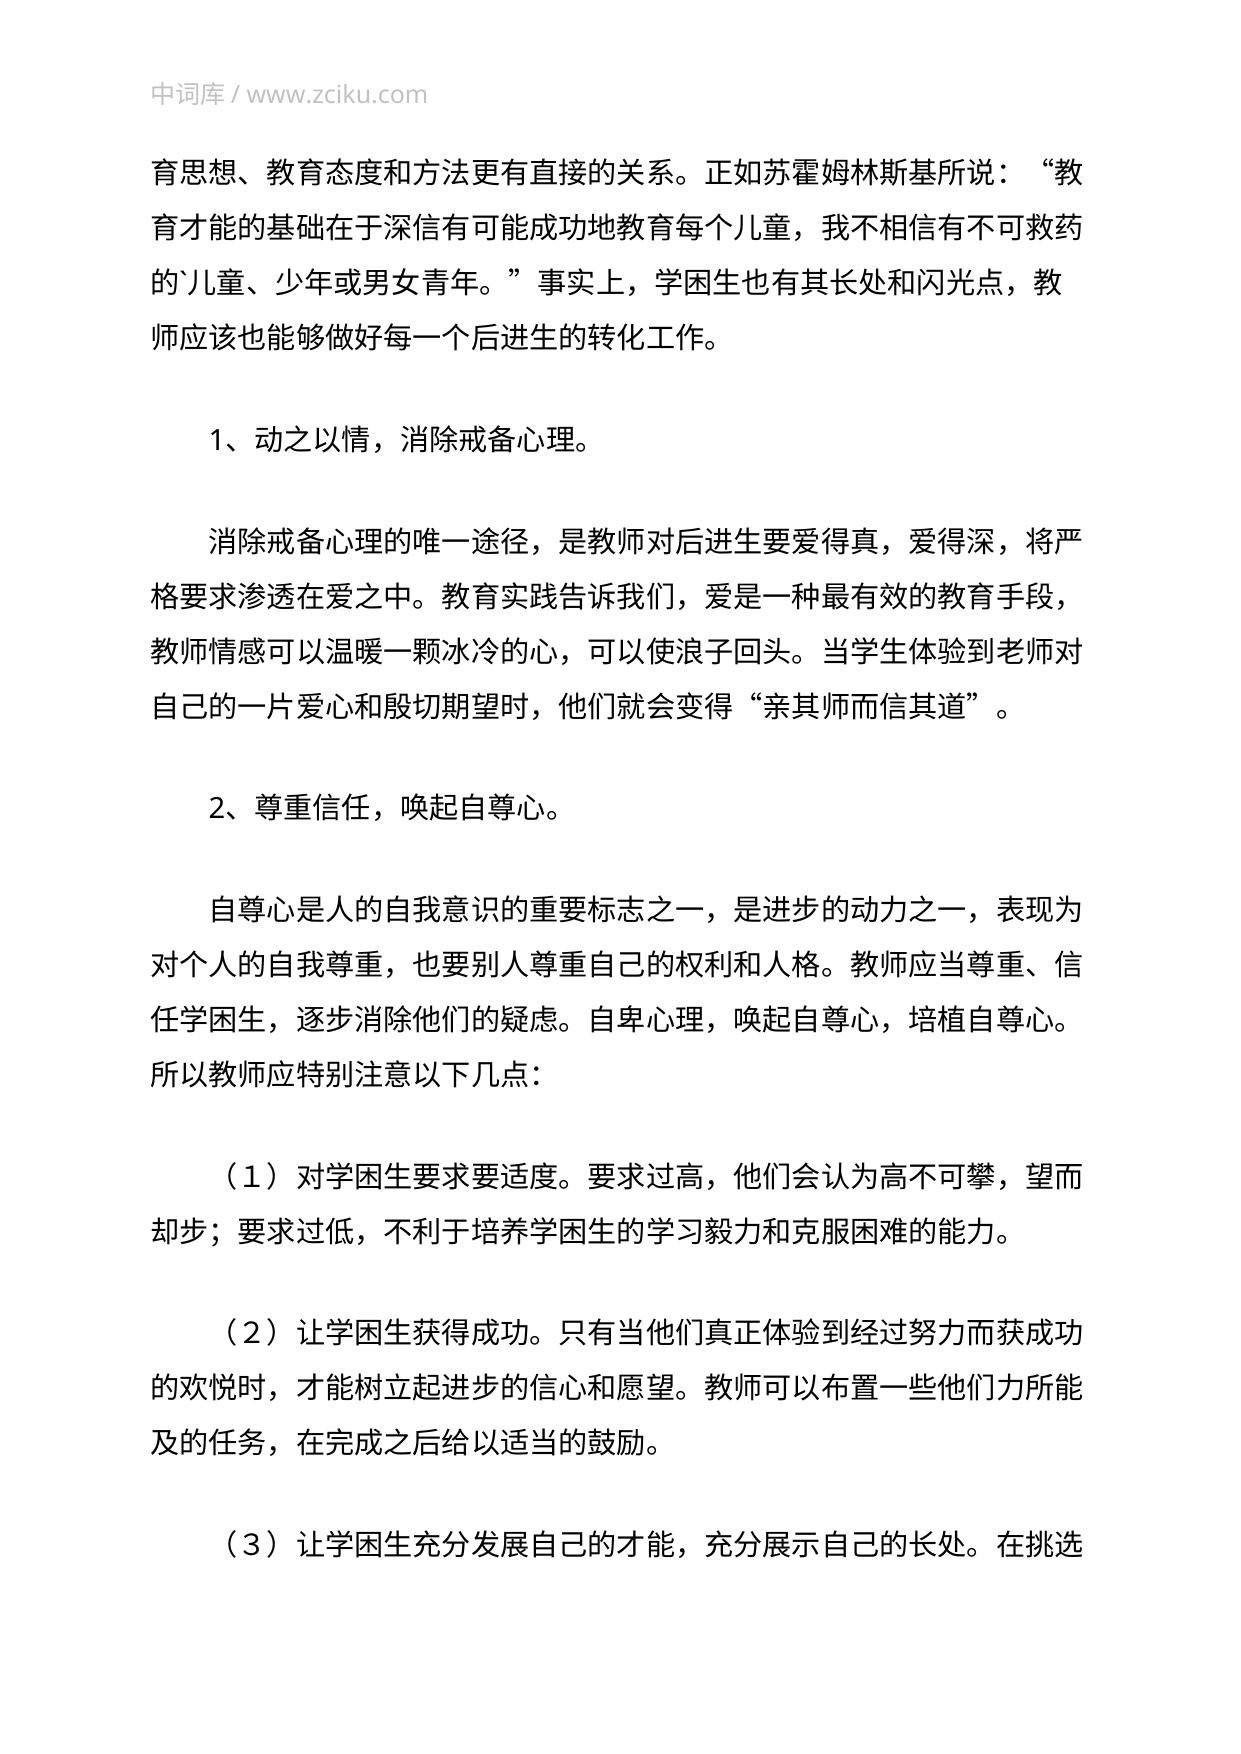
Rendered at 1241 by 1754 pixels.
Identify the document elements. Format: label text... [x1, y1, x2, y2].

text 1、动之以情，消除戒备心理。 [150, 417, 1090, 459]
text 消除戒备心理的唯一途径，是教师对后进生要爱得真，爱得深，将严格要求渗透在爱之中。教育实践告诉我们，爱是一种最有效的教育手段，教师情感可以温暖一颗冰冷的心，可以使浪子回头。当学生体验到老师对自己的一片爱心和殷切期望时，他们就会变得“亲其师而信其道”。 [150, 518, 1090, 726]
text （２）让学困生获得成功。只有当他们真正体验到经过努力而获成功的欢悦时，才能树立起进步的信心和愿望。教师可以布置一些他们力所能及的任务，在完成之后给以适当的鼓励。 [150, 1310, 1090, 1462]
text （１）对学困生要求要适度。要求过高，他们会认为高不可攀，望而却步；要求过低，不利于培养学困生的学习毅力和克服困难的能力。 [150, 1153, 1090, 1251]
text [150, 1522, 1090, 1564]
text 2、尊重信任，唤起自尊心。 [150, 785, 1090, 827]
text 自尊心是人的自我意识的重要标志之一，是进步的动力之一，表现为对个人的自我尊重，也要别人尊重自己的权利和人格。教师应当尊重、信任学困生，逐步消除他们的疑虑。自卑心理，唤起自尊心，培植自尊心。所以教师应特别注意以下几点： [150, 887, 1090, 1094]
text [150, 150, 1090, 357]
